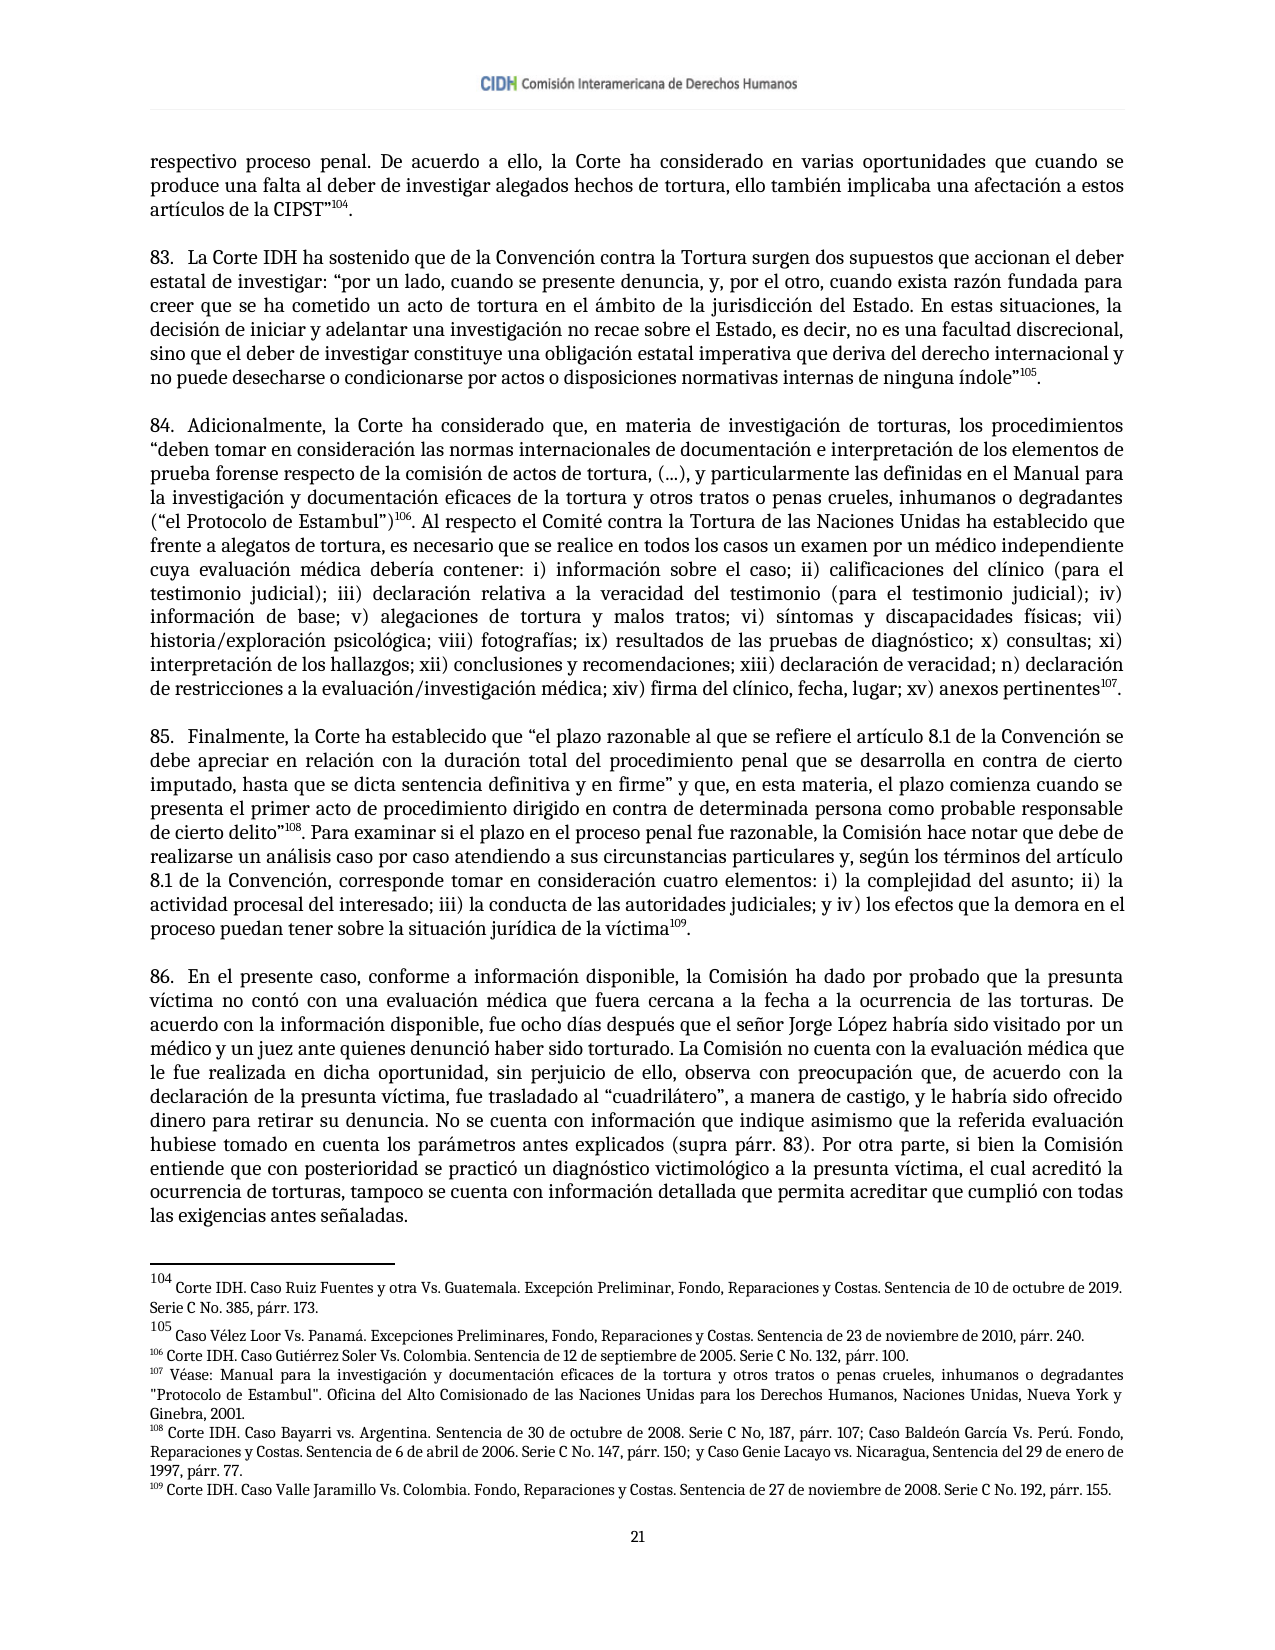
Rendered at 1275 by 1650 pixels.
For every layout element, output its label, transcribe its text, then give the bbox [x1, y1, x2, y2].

text Adicionalmente, la Corte ha considerado que, en materia de investigación de torturas, los procedimientos “deben tomar en consideración las normas internacionales de documentación e interpretación de los elementos de prueba forense respecto de la comisión de actos de tortura, (...), y particularmente las definidas en el Manual para la investigación y documentación eficaces de la tortura y otros tratos o penas crueles, inhumanos o degradantes (“el Protocolo de Estambul”). Al respecto el Comité contra la Tortura de las Naciones Unidas ha establecido que frente a alegatos de tortura, es necesario que se realice en todos los casos un examen por un médico independiente cuya evaluación médica debería contener: i) información sobre el caso; ii) calificaciones del clínico (para el testimonio judicial); iii) declaración relativa a la veracidad del testimonio (para el testimonio judicial); iv) información de base; v) alegaciones de tortura y malos tratos; vi) síntomas y discapacidades físicas; vii) historia/exploración psicológica; viii) fotografías; ix) resultados de las pruebas de diagnóstico; x) consultas; xi) interpretación de los hallazgos; xii) conclusiones y recomendaciones; xiii) declaración de veracidad; n) declaración de restricciones a la evaluación/investigación médica; xiv) firma del clínico, fecha, lugar; xv) anexos pertinentes. [150, 413, 1125, 701]
text La Corte IDH ha sostenido que de la Convención contra la Tortura surgen dos supuestos que accionan el deber estatal de investigar: “por un lado, cuando se presente denuncia, y, por el otro, cuando exista razón fundada para creer que se ha cometido un acto de tortura en el ámbito de la jurisdicción del Estado. En estas situaciones, la decisión de iniciar y adelantar una investigación no recae sobre el Estado, es decir, no es una facultad discrecional, sino que el deber de investigar constituye una obligación estatal imperativa que deriva del derecho internacional y no puede desecharse o condicionarse por actos o disposiciones normativas internas de ninguna índole”. [150, 246, 1125, 389]
text Finalmente, la Corte ha establecido que “el plazo razonable al que se refiere el artículo 8.1 de la Convención se debe apreciar en relación con la duración total del procedimiento penal que se desarrolla en contra de cierto imputado, hasta que se dicta sentencia definitiva y en firme” y que, en esta materia, el plazo comienza cuando se presenta el primer acto de procedimiento dirigido en contra de determinada persona como probable responsable de cierto delito”. Para examinar si el plazo en el proceso penal fue razonable, la Comisión hace notar que debe de realizarse un análisis caso por caso atendiendo a sus circunstancias particulares y, según los términos del artículo 8.1 de la Convención, corresponde tomar en consideración cuatro elementos: i) la complejidad del asunto; ii) la actividad procesal del interesado; iii) la conducta de las autoridades judiciales; y iv) los efectos que la demora en el proceso puedan tener sobre la situación jurídica de la víctima. [150, 725, 1125, 941]
picture [475, 75, 800, 93]
text En el presente caso, conforme a información disponible, la Comisión ha dado por probado que la presunta víctima no contó con una evaluación médica que fuera cercana a la fecha a la ocurrencia de las torturas. De acuerdo con la información disponible, fue ocho días después que el señor Jorge López habría sido visitado por un médico y un juez ante quienes denunció haber sido torturado. La Comisión no cuenta con la evaluación médica que le fue realizada en dicha oportunidad, sin perjuicio de ello, observa con preocupación que, de acuerdo con la declaración de la presunta víctima, fue trasladado al “cuadrilátero”, a manera de castigo, y le habría sido ofrecido dinero para retirar su denuncia. No se cuenta con información que indique asimismo que la referida evaluación hubiese tomado en cuenta los parámetros antes explicados (supra párr. 83). Por otra parte, si bien la Comisión entiende que con posterioridad se practicó un diagnóstico victimológico a la presunta víctima, el cual acreditó la ocurrencia de torturas, tampoco se cuenta con información detallada que permita acreditar que cumplió con todas las exigencias antes señaladas. [150, 964, 1125, 1228]
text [150, 150, 1125, 222]
